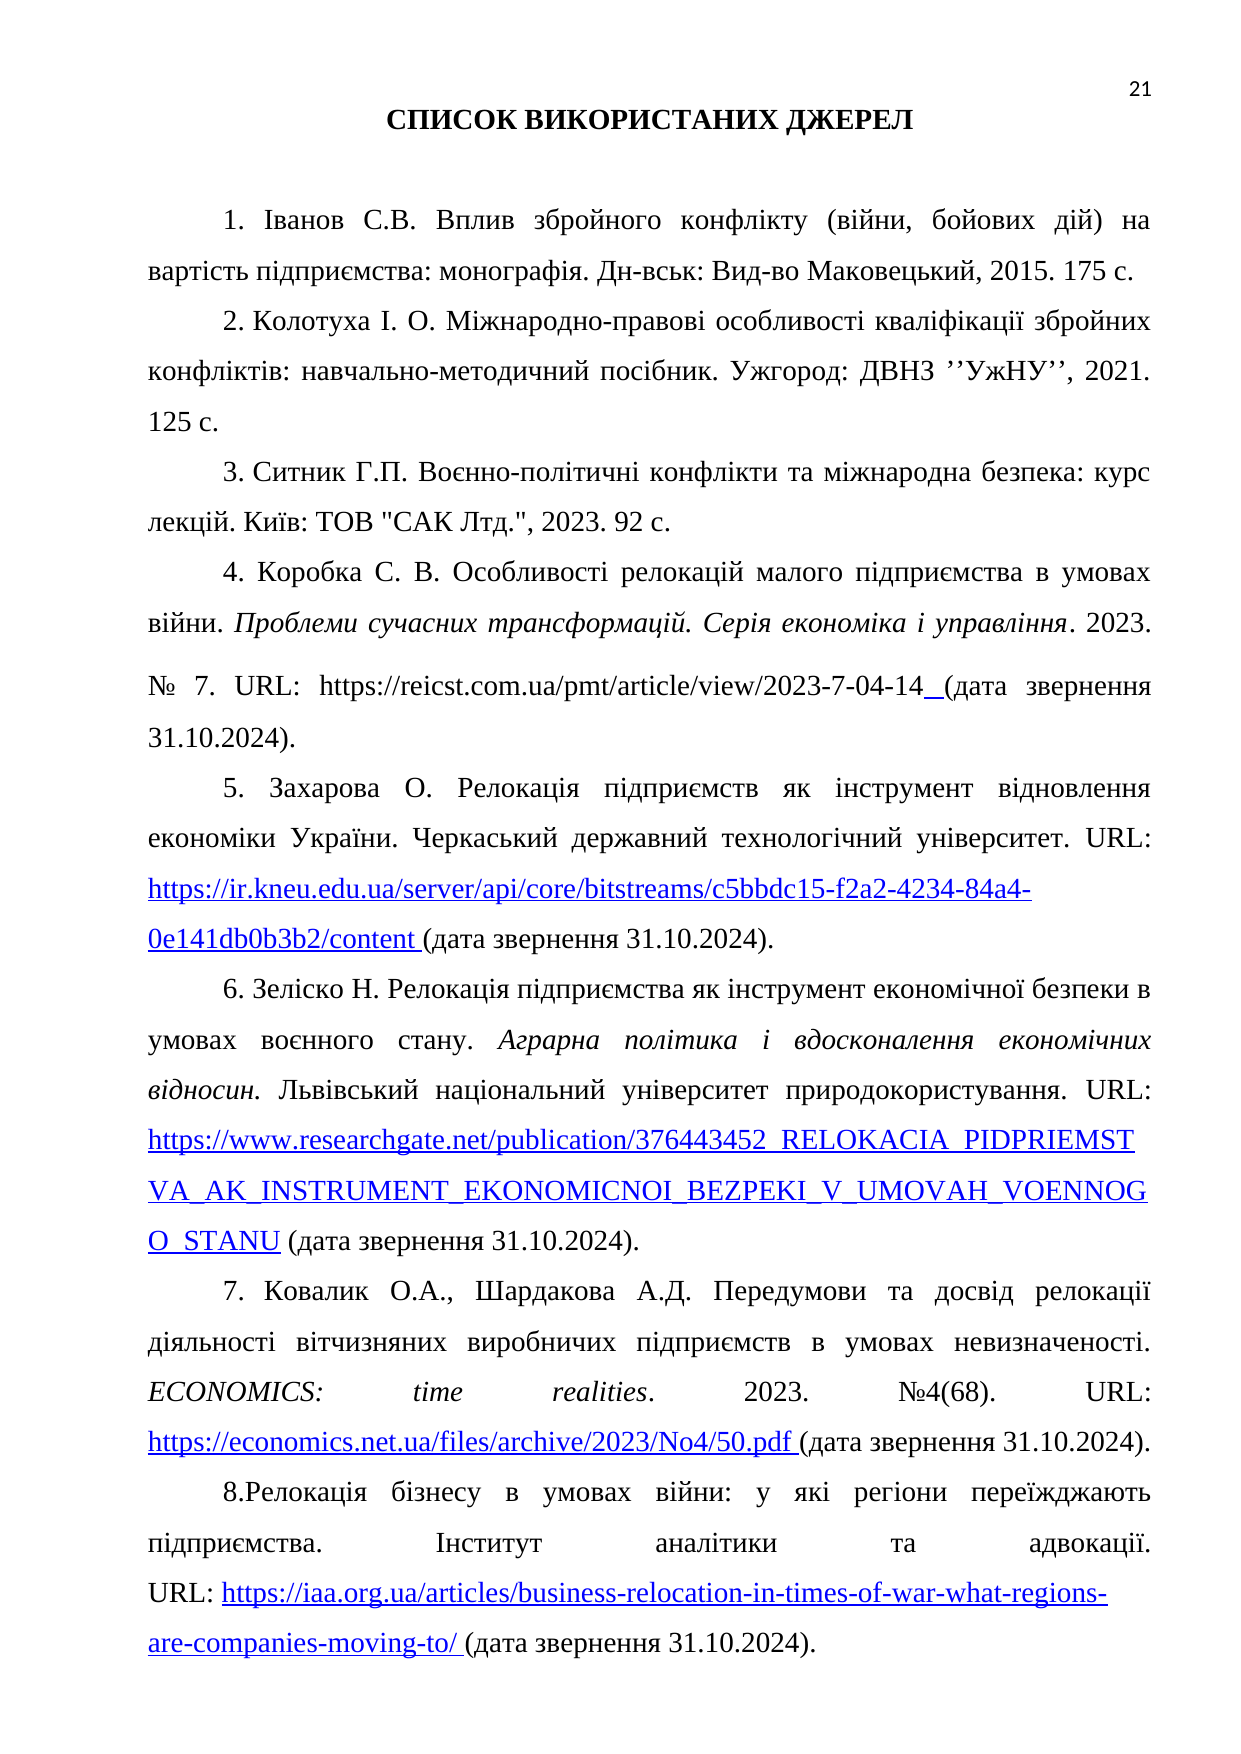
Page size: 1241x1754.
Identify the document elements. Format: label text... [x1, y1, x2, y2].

text 8.Релокація бізнесу в умовах війни: у які регіони переїжджають підприємства. Інститут аналітики та адвокації. URL: https://iaa.org.ua/articles/business-relocation-in-times-of-war-what-regions-are-companies-moving-to/ (дата звернення 31.10.2024). [148, 1474, 1152, 1659]
text 4. Коробка С. В. Особливості релокацій малого підприємства в умовах війни. Проблеми сучасних трансформацій. Серія економіка і управління. 2023. № 7. URL: https://reicst.com.ua/pmt/article/view/2023-7-04-14 (дата звернення 31.10.2024). [148, 554, 1152, 753]
text 3. Ситник Г.П. Воєнно-політичні конфлікти та міжнародна безпека: курс лекцій. Київ: ТОВ "САК Лтд.", 2023. 92 с. [148, 454, 1152, 538]
text 6. Зеліско Н. Релокація підприємства як інструмент економічної безпеки в умовах воєнного стану. Аграрна політика і вдосконалення економічних відносин. Львівський національний університет природокористування. URL: https://www.researchgate.net/publication/376443452_RELOKACIA_PIDPRIEMSTVA_AK_INSTRUMENT_EKONOMICNOI_BEZPEKI_V_UMOVAH_VOENNOGO_STANU (дата звернення 31.10.2024). [148, 971, 1152, 1257]
text 1. Іванов С.В. Вплив збройного конфлікту (війни, бойових дій) на вартість підприємства: монографія. Дн-вськ: Вид-во Маковецький, 2015. 175 с. [148, 202, 1152, 286]
text 2. Колотуха І. О. Міжнародно-правові особливості кваліфікації збройних конфліктів: навчально-методичний посібник. Ужгород: ДВНЗ ’’УжНУ’’, 2021. 125 c. [148, 303, 1152, 437]
text 5. Захарова О. Релокація підприємств як інструмент відновлення економіки України. Черкаський державний технологічний університет. URL: https://ir.kneu.edu.ua/server/api/core/bitstreams/c5bbdc15-f2a2-4234-84a4-0e141db0b3b2/content (дата звернення 31.10.2024). [148, 770, 1152, 955]
text 7. Ковалик О.А., Шардакова А.Д. Передумови та досвід релокації діяльності вітчизняних виробничих підприємств в умовах невизначеності. ECONOMICS: time realities. 2023. №4(68). URL: https://economics.net.ua/files/archive/2023/No4/50.pdf (дата звернення 31.10.2024). [148, 1273, 1152, 1458]
text Список використаних джерел [148, 102, 1152, 135]
